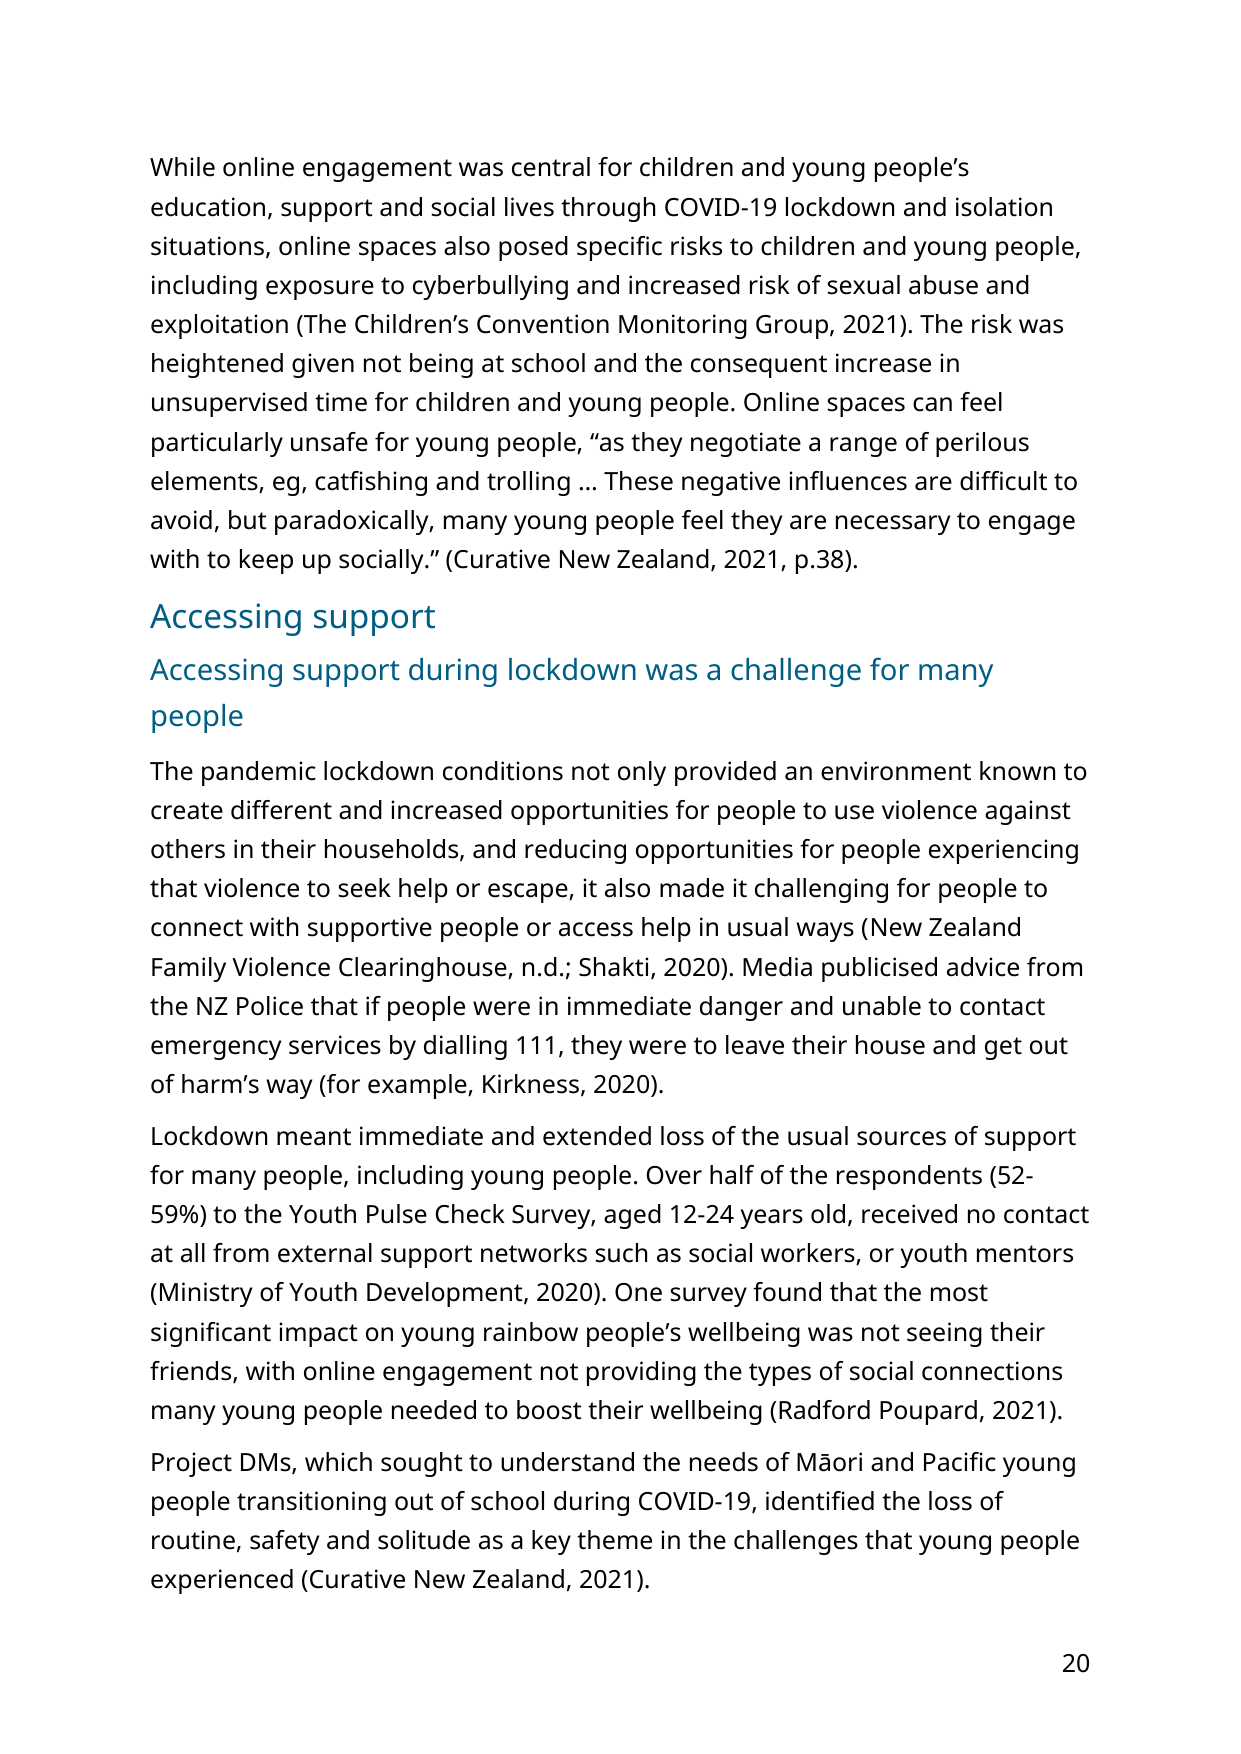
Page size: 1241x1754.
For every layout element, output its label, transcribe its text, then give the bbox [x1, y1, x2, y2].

text While online engagement was central for children and young people’s education, support and social lives through COVID-19 lockdown and isolation situations, online spaces also posed specific risks to children and young people, including exposure to cyberbullying and increased risk of sexual abuse and exploitation (The Children’s Convention Monitoring Group, 2021). The risk was heightened given not being at school and the consequent increase in unsupervised time for children and young people. Online spaces can feel particularly unsafe for young people, “as they negotiate a range of perilous elements, eg, catfishing and trolling … These negative influences are difficult to avoid, but paradoxically, many young people feel they are necessary to engage with to keep up socially.” (Curative New Zealand, 2021, p.38). [150, 150, 1090, 576]
subtitle Accessing support [150, 593, 1090, 639]
text The pandemic lockdown conditions not only provided an environment known to create different and increased opportunities for people to use violence against others in their households, and reducing opportunities for people experiencing that violence to seek help or escape, it also made it challenging for people to connect with supportive people or access help in usual ways (New Zealand Family Violence Clearinghouse, n.d.; Shakti, 2020). Media publicised advice from the NZ Police that if people were in immediate danger and unable to contact emergency services by dialling 111, they were to leave their house and get out of harm’s way (for example, Kirkness, 2020). [150, 753, 1090, 1101]
subtitle Accessing support during lockdown was a challenge for many people [150, 650, 1090, 735]
text Lockdown meant immediate and extended loss of the usual sources of support for many people, including young people. Over half of the respondents (52-59%) to the Youth Pulse Check Survey, aged 12-24 years old, received no contact at all from external support networks such as social workers, or youth mentors (Ministry of Youth Development, 2020). One survey found that the most significant impact on young rainbow people’s wellbeing was not seeing their friends, with online engagement not providing the types of social connections many young people needed to boost their wellbeing (Radford Poupard, 2021). [150, 1118, 1090, 1427]
text Project DMs, which sought to understand the needs of Māori and Pacific young people transitioning out of school during COVID-19, identified the loss of routine, safety and solitude as a key theme in the challenges that young people experienced (Curative New Zealand, 2021). [150, 1444, 1090, 1596]
